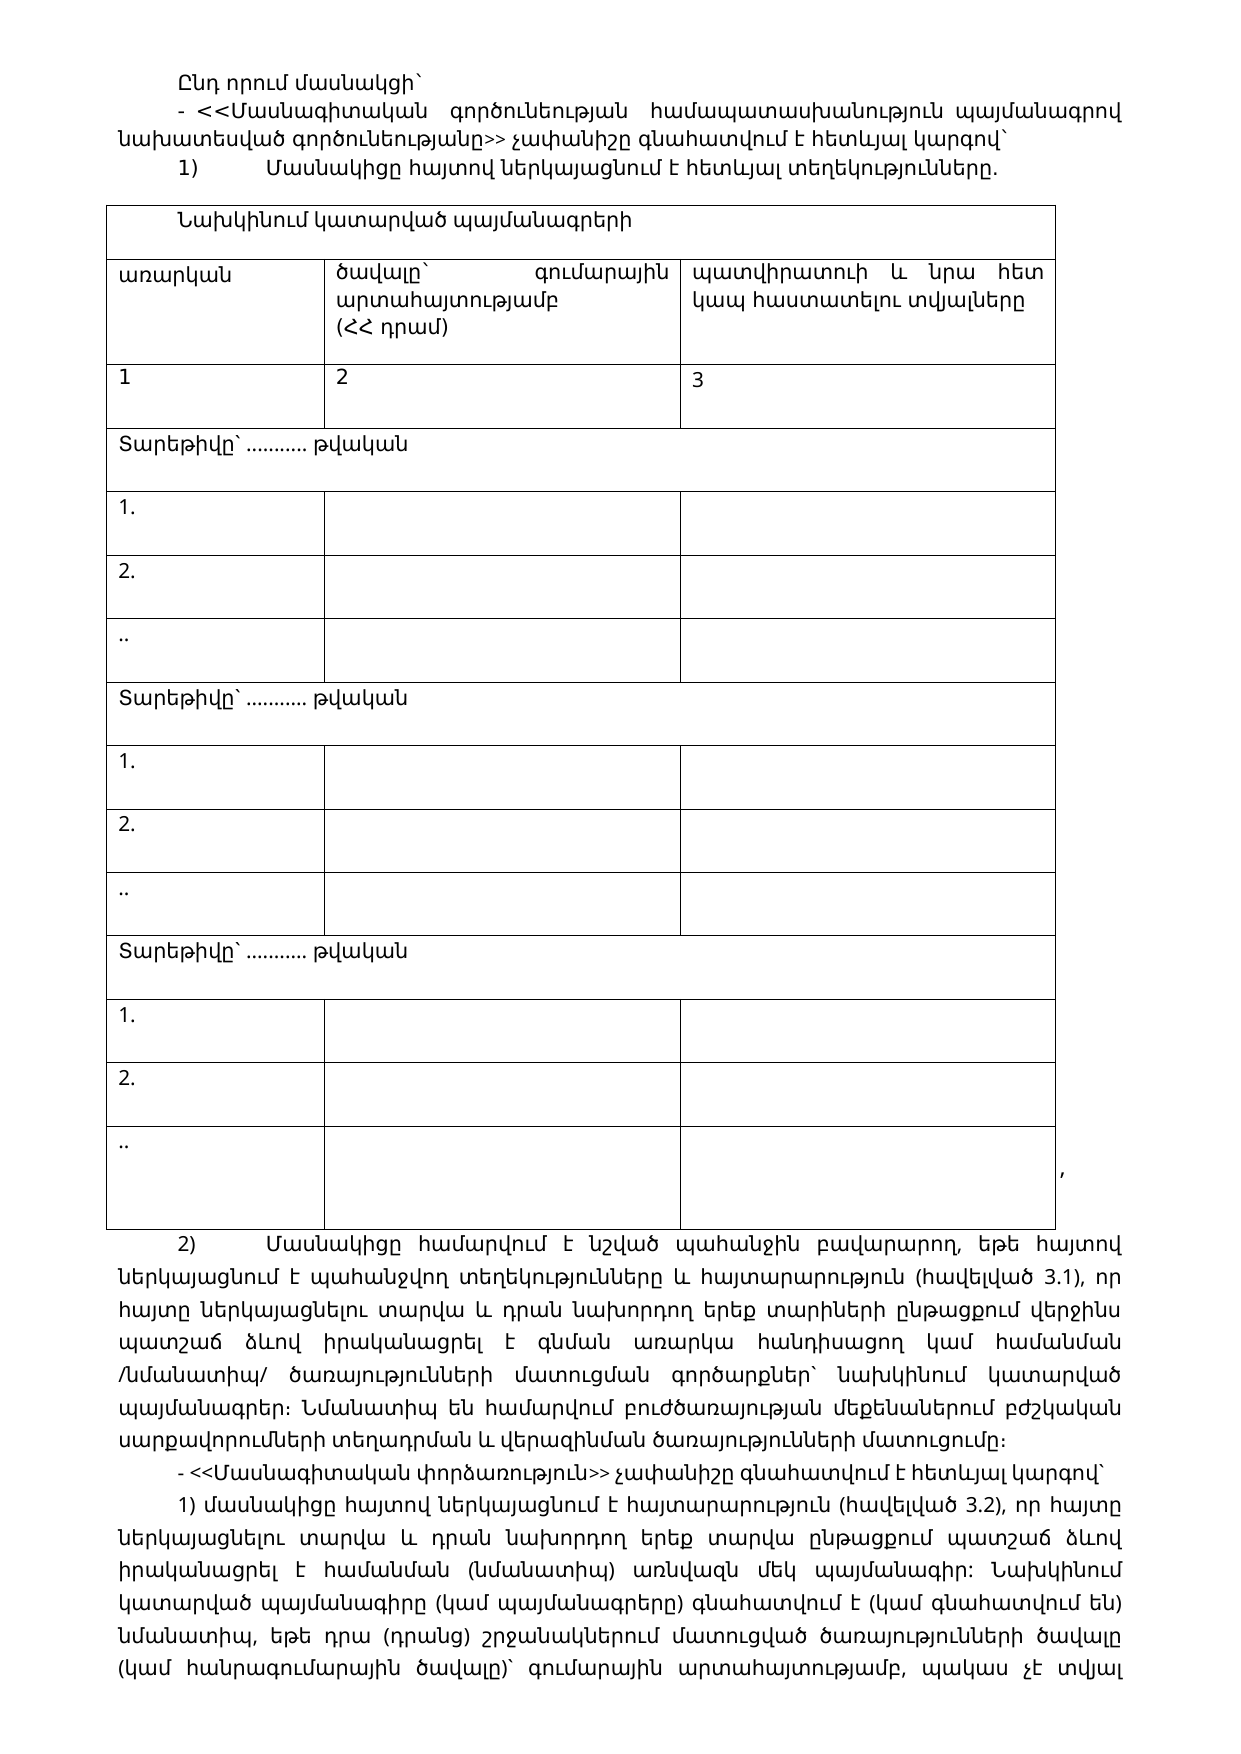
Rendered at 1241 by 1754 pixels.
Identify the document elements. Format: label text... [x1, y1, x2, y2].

table_cell 1. [107, 746, 324, 808]
table_cell [325, 873, 680, 935]
table_cell պատվիրատուի և նրա հետ կապ հաստատելու տվյալները [681, 260, 1055, 364]
table_cell [325, 1063, 680, 1126]
table_cell .. [107, 619, 324, 682]
text - <<Մասնագիտական փորձառություն>> չափանիշը գնահատվում է հետևյալ կարգով` [118, 1458, 1122, 1486]
table_cell [325, 1000, 680, 1062]
table_cell 2. [107, 1063, 324, 1126]
table_cell [681, 1127, 1055, 1228]
table_cell 2 [325, 365, 680, 428]
table_cell ծավալը` գումարային արտահայտությամբ (ՀՀ դրամ) [325, 260, 680, 364]
text 2) Մասնակիցը համարվում է նշված պահանջին բավարարող, եթե հայտով ներկայացնում է պահանջվող տեղեկությունները և հայտարարություն (հավելված 3.1), որ հայտը ներկայացնելու տարվա և դրան նախորդող երեք տարիների ընթացքում վերջինս պատշաճ ձևով իրականացրել է գնման առարկա հանդիսացող կամ համանման /նմանատիպ/ ծառայությունների մատուցման գործարքներ` նախկինում կատարված պայմանագրեր։ Նմանատիպ են համարվում բուժծառայության մեքենաներում բժշկական սարքավորումների տեղադրման և վերազինման ծառայությունների մատուցումը։ [118, 1229, 1122, 1454]
table_cell 1 [107, 365, 324, 428]
table_cell 1. [107, 1000, 324, 1062]
table_cell [325, 619, 680, 682]
table_cell [681, 810, 1055, 872]
table_cell [681, 873, 1055, 935]
table_cell [681, 556, 1055, 618]
text Ընդ որում մասնակցի` [118, 71, 1122, 95]
table_cell [325, 810, 680, 872]
table_cell [325, 556, 680, 618]
table_cell [325, 746, 680, 808]
table_cell [681, 1000, 1055, 1062]
table_cell .. [107, 1127, 324, 1228]
table_cell 3 [681, 365, 1055, 428]
table_cell [681, 1063, 1055, 1126]
table_cell Տարեթիվը` ........... թվական [107, 936, 1055, 999]
table_cell [681, 492, 1055, 555]
table_cell 1. [107, 492, 324, 555]
text - <<Մասնագիտական գործունեության համապատասխանություն պայմանագրով նախատեսված գործունեությանը>> չափանիշը գնահատվում է հետևյալ կարգով` [118, 99, 1122, 152]
table_cell 2. [107, 556, 324, 618]
table_cell [681, 746, 1055, 808]
table_cell [325, 492, 680, 555]
table_cell [681, 619, 1055, 682]
table_cell .. [107, 873, 324, 935]
table_cell Տարեթիվը` ........... թվական [107, 683, 1055, 745]
table_cell 2. [107, 810, 324, 872]
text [118, 1490, 1122, 1682]
table_header Նախկինում կատարված պայմանագրերի [107, 206, 1055, 259]
table_cell առարկան [107, 260, 324, 364]
text 1) Մասնակիցը հայտով ներկայացնում է հետևյալ տեղեկությունները. [118, 156, 1122, 180]
table_cell Տարեթիվը` ........... թվական [107, 429, 1055, 491]
table_cell [325, 1127, 680, 1228]
